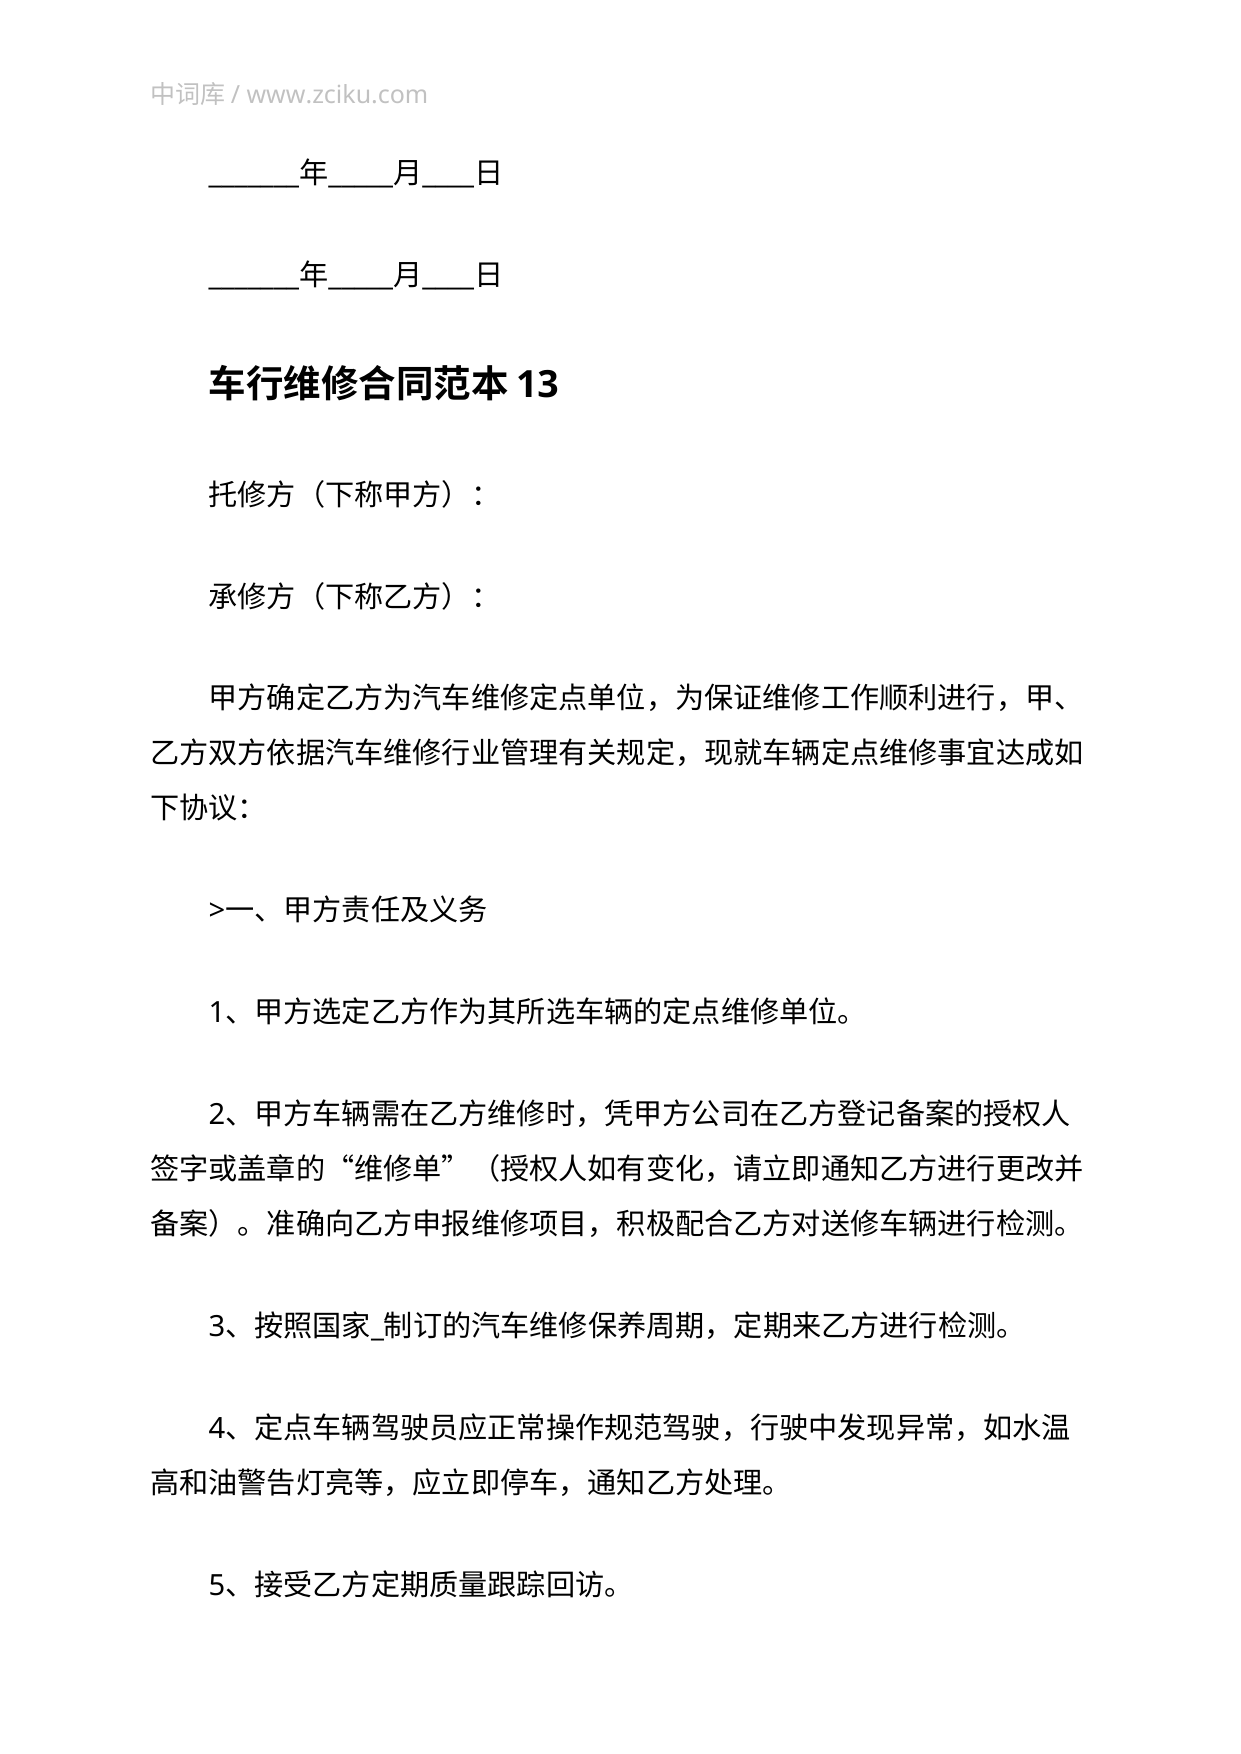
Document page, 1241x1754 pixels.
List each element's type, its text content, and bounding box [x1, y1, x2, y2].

text >一、甲方责任及义务 [150, 887, 1090, 929]
text 2、甲方车辆需在乙方维修时，凭甲方公司在乙方登记备案的授权人签字或盖章的“维修单”（授权人如有变化，请立即通知乙方进行更改并备案）。准确向乙方申报维修项目，积极配合乙方对送修车辆进行检测。 [150, 1091, 1090, 1243]
text 4、定点车辆驾驶员应正常操作规范驾驶，行驶中发现异常，如水温高和油警告灯亮等，应立即停车，通知乙方处理。 [150, 1404, 1090, 1502]
text 甲方确定乙方为汽车维修定点单位，为保证维修工作顺利进行，甲、乙方双方依据汽车维修行业管理有关规定，现就车辆定点维修事宜达成如下协议： [150, 675, 1090, 827]
text 3、按照国家_制订的汽车维修保养周期，定期来乙方进行检测。 [150, 1302, 1090, 1345]
text 1、甲方选定乙方作为其所选车辆的定点维修单位。 [150, 989, 1090, 1031]
text _______年_____月____日 [150, 150, 1090, 192]
text _______年_____月____日 [150, 252, 1090, 294]
text 车行维修合同范本13 [150, 354, 1090, 408]
text 承修方（下称乙方）： [150, 573, 1090, 616]
text 托修方（下称甲方）： [150, 472, 1090, 514]
text 5、接受乙方定期质量跟踪回访。 [150, 1561, 1090, 1603]
